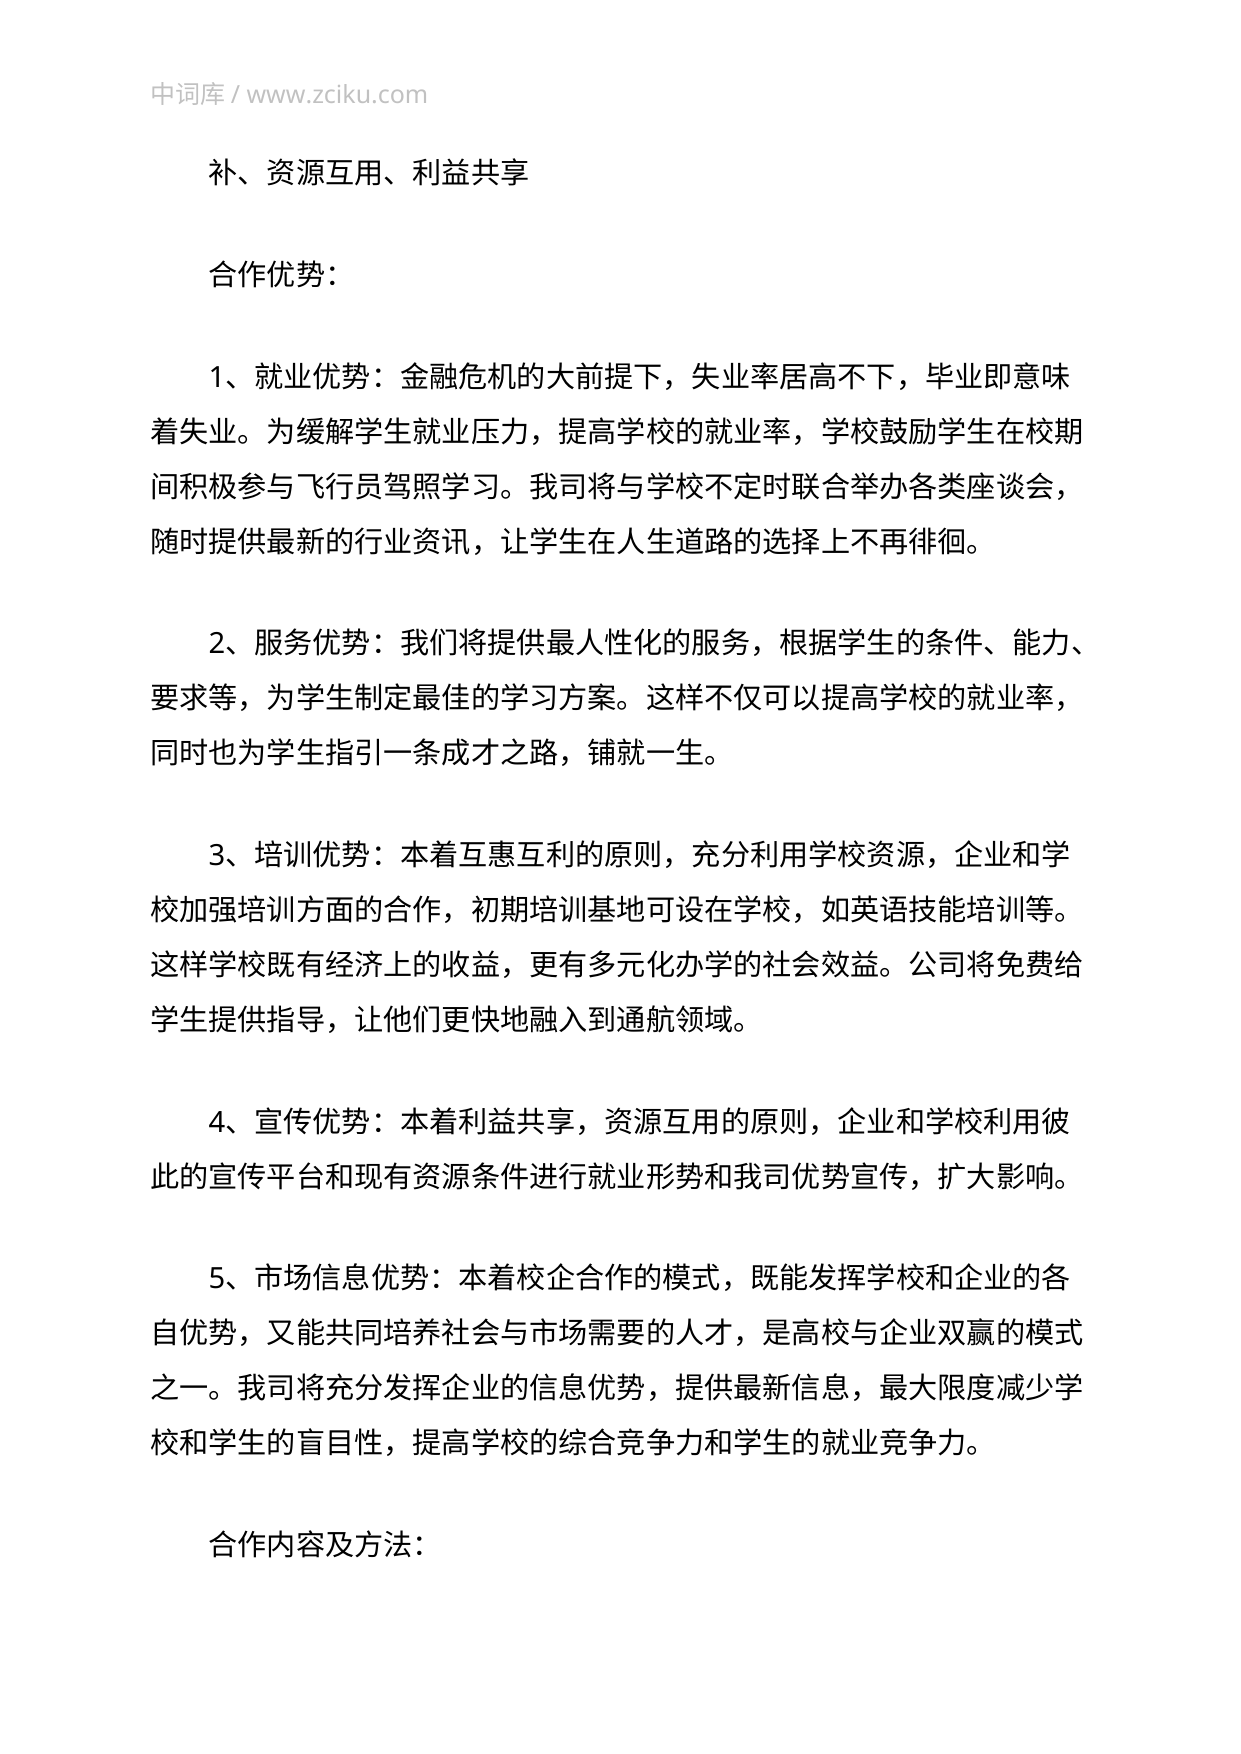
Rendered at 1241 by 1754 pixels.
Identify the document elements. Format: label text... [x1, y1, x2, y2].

text 5、市场信息优势：本着校企合作的模式，既能发挥学校和企业的各自优势，又能共同培养社会与市场需要的人才，是高校与企业双赢的模式之一。我司将充分发挥企业的信息优势，提供最新信息，最大限度减少学校和学生的盲目性，提高学校的综合竞争力和学生的就业竞争力。 [150, 1255, 1090, 1462]
text 4、宣传优势：本着利益共享，资源互用的原则，企业和学校利用彼此的宣传平台和现有资源条件进行就业形势和我司优势宣传，扩大影响。 [150, 1098, 1090, 1196]
text 补、资源互用、利益共享 [150, 150, 1090, 192]
text 3、培训优势：本着互惠互利的原则，充分利用学校资源，企业和学校加强培训方面的合作，初期培训基地可设在学校，如英语技能培训等。这样学校既有经济上的收益，更有多元化办学的社会效益。公司将免费给学生提供指导，让他们更快地融入到通航领域。 [150, 832, 1090, 1039]
text 合作优势： [150, 252, 1090, 294]
text 合作内容及方法： [150, 1522, 1090, 1564]
text 1、就业优势：金融危机的大前提下，失业率居高不下，毕业即意味着失业。为缓解学生就业压力，提高学校的就业率，学校鼓励学生在校期间积极参与飞行员驾照学习。我司将与学校不定时联合举办各类座谈会，随时提供最新的行业资讯，让学生在人生道路的选择上不再徘徊。 [150, 353, 1090, 561]
text 2、服务优势：我们将提供最人性化的服务，根据学生的条件、能力、要求等，为学生制定最佳的学习方案。这样不仅可以提高学校的就业率，同时也为学生指引一条成才之路，铺就一生。 [150, 620, 1090, 772]
